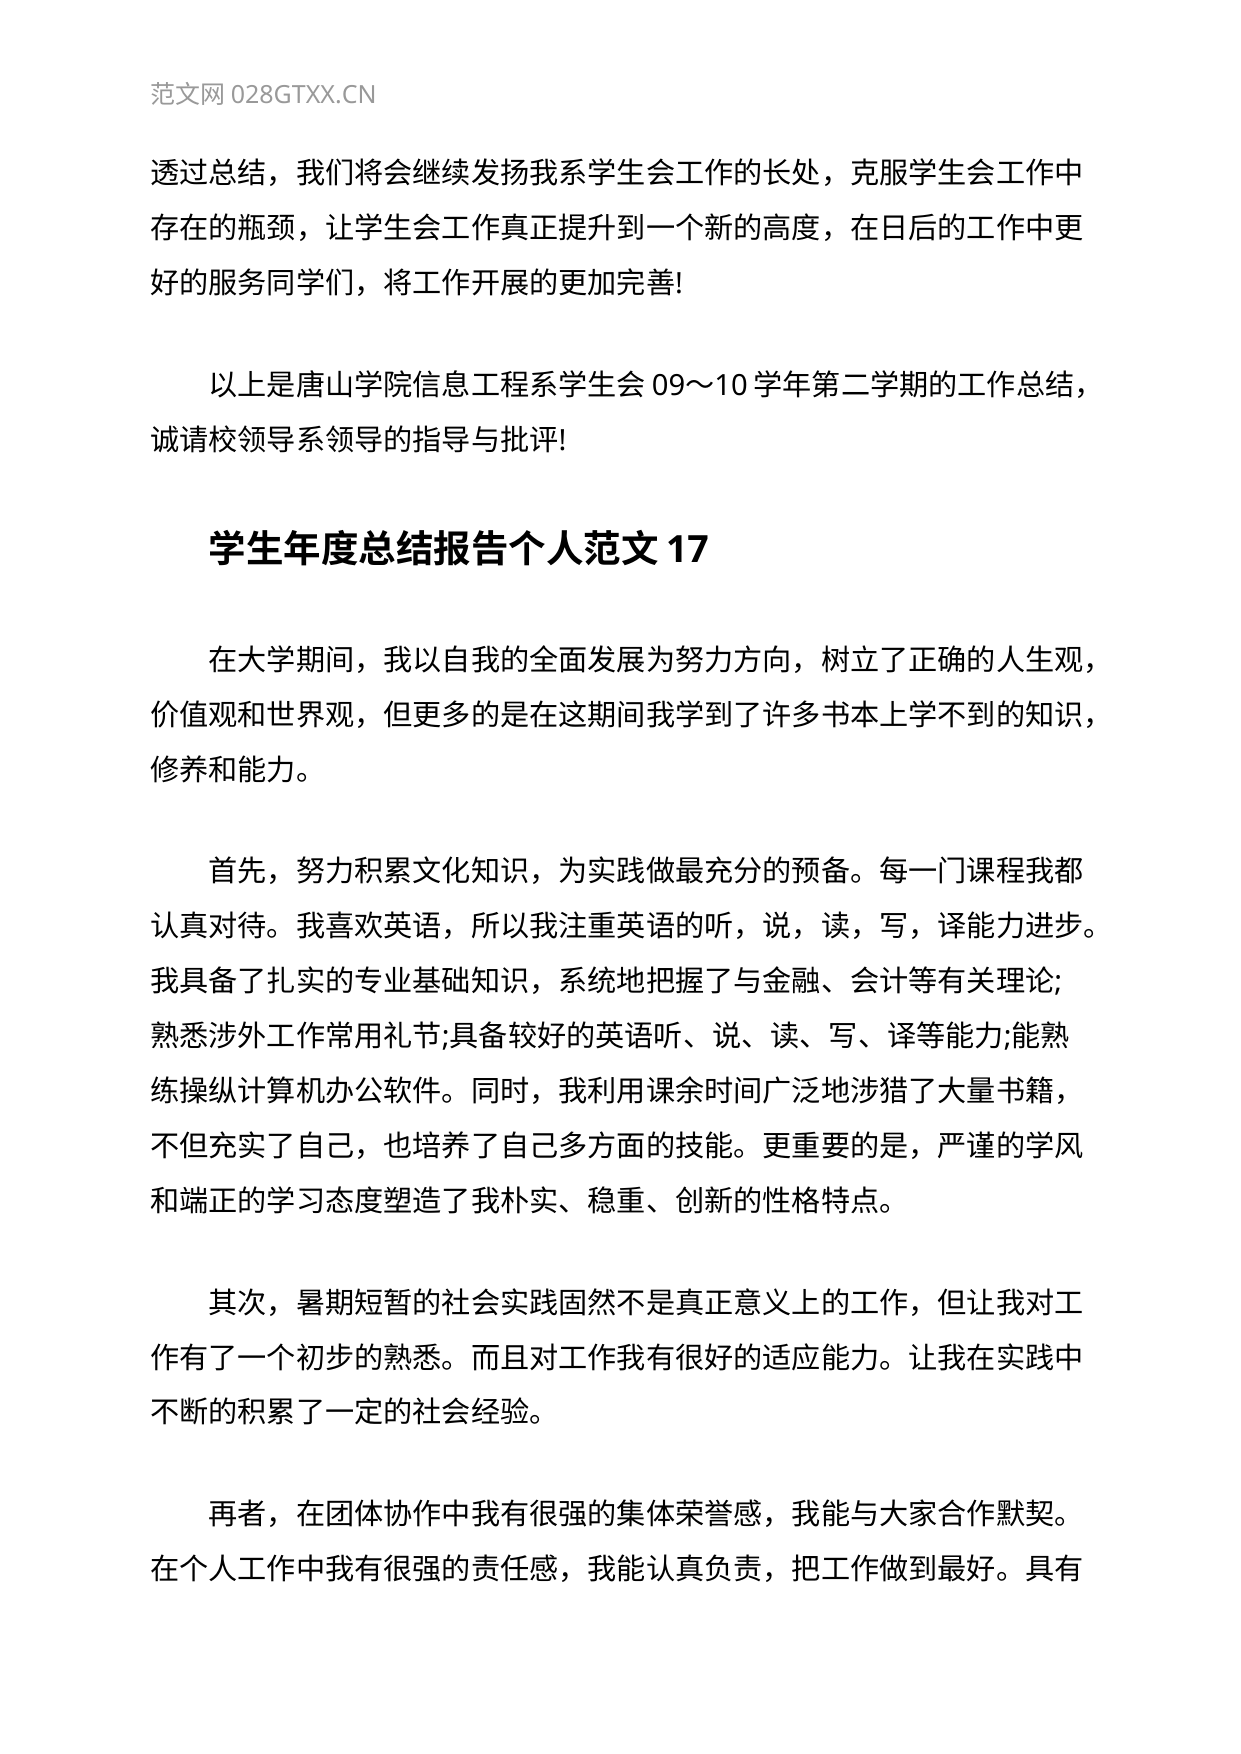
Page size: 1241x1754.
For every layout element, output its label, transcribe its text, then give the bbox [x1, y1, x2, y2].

text 其次，暑期短暂的社会实践固然不是真正意义上的工作，但让我对工作有了一个初步的熟悉。而且对工作我有很好的适应能力。让我在实践中不断的积累了一定的社会经验。 [150, 1279, 1090, 1431]
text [150, 1491, 1090, 1588]
text 在大学期间，我以自我的全面发展为努力方向，树立了正确的人生观，价值观和世界观，但更多的是在这期间我学到了许多书本上学不到的知识，修养和能力。 [150, 636, 1090, 788]
text 首先，努力积累文化知识，为实践做最充分的预备。每一门课程我都认真对待。我喜欢英语，所以我注重英语的听，说，读，写，译能力进步。我具备了扎实的专业基础知识，系统地把握了与金融、会计等有关理论;熟悉涉外工作常用礼节;具备较好的英语听、说、读、写、译等能力;能熟练操纵计算机办公软件。同时，我利用课余时间广泛地涉猎了大量书籍，不但充实了自己，也培养了自己多方面的技能。更重要的是，严谨的学风和端正的学习态度塑造了我朴实、稳重、创新的性格特点。 [150, 848, 1090, 1220]
text 学生年度总结报告个人范文17 [150, 519, 1090, 573]
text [150, 150, 1090, 302]
text 以上是唐山学院信息工程系学生会09～10学年第二学期的工作总结，诚请校领导系领导的指导与批评! [150, 362, 1090, 459]
